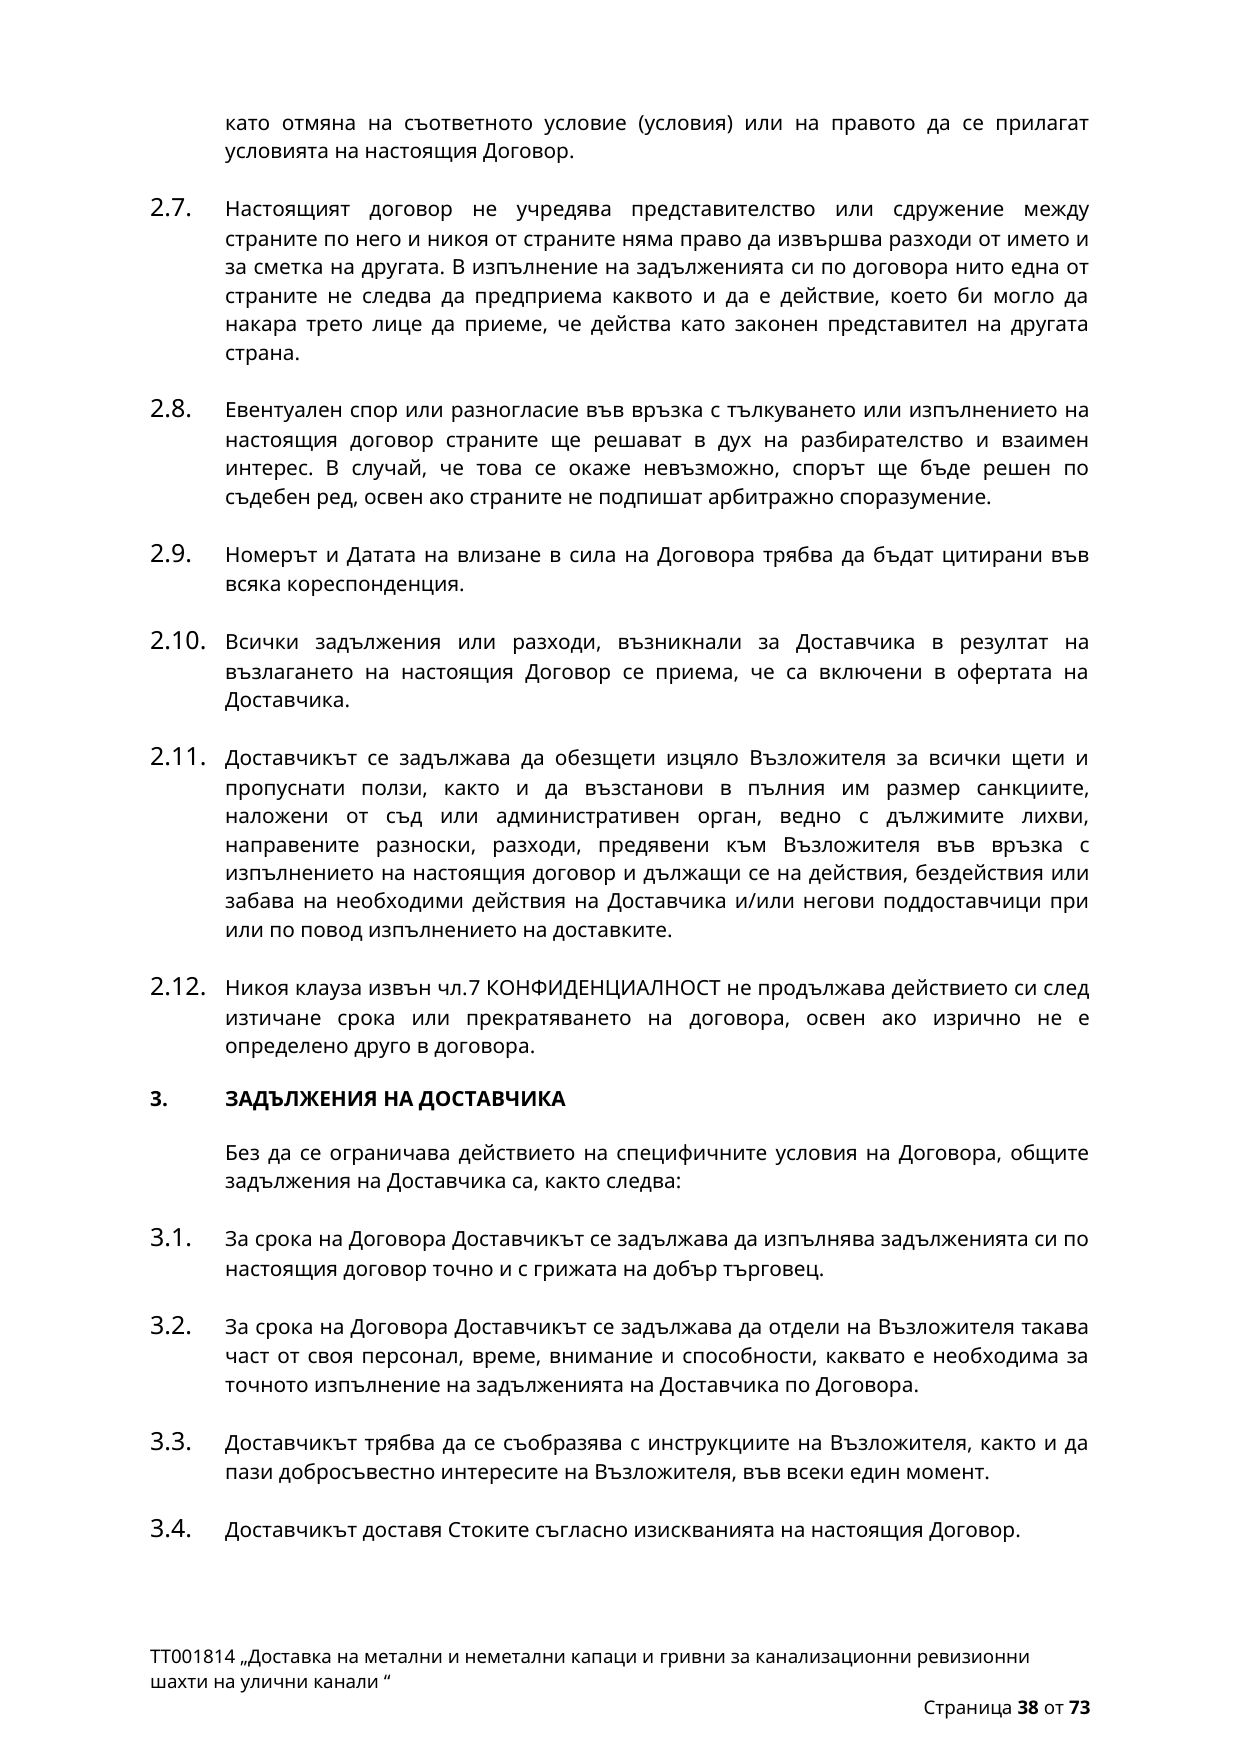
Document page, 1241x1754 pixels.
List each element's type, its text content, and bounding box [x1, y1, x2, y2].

list За срока на Договора Доставчикът се задължава да отдели на Възложителя такава част от своя персонал, време, внимание и способности, каквато е необходима за точното изпълнение на задълженията на Доставчика по Договора. [150, 1307, 1090, 1398]
list За срока на Договора Доставчикът се задължава да изпълнява задълженията си по настоящия договор точно и с грижата на добър търговец. [150, 1220, 1090, 1282]
list Настоящият договор не учредява представителство или сдружение между страните по него и никоя от страните няма право да извършва разходи от името и за сметка на другата. В изпълнение на задълженията си по договора нито една от страните не следва да предприема каквото и да е действие, което би могло да накара трето лице да приеме, че действа като законен представител на другата страна. [150, 190, 1090, 366]
list Доставчикът трябва да се съобразява с инструкциите на Възложителя, както и да пази добросъвестно интересите на Възложителя, във всеки един момент. [150, 1423, 1090, 1486]
list Евентуален спор или разногласие във връзка с тълкуването или изпълнението на настоящия договор страните ще решават в дух на разбирателство и взаимен интерес. В случай, че това се окаже невъзможно, спорът ще бъде решен по съдебен ред, освен ако страните не подпишат арбитражно споразумение. [150, 391, 1090, 510]
list Всички задължения или разходи, възникнали за Доставчика в резултат на възлагането на настоящия Договор се приема, че са включени в офертата на Доставчика. [150, 623, 1090, 714]
list Номерът и Датата на влизане в сила на Договора трябва да бъдат цитирани във всяка кореспонденция. [150, 535, 1090, 598]
text Без да се ограничава действието на специфичните условия на Договора, общите задължения на Доставчика са, както следва: [225, 1138, 1090, 1195]
list Доставчикът доставя Стоките съгласно изискванията на настоящия Договор. [150, 1511, 1090, 1545]
list ЗАДЪЛЖЕНИЯ НА ДОСТАВЧИКА [150, 1084, 1090, 1113]
list Доставчикът се задължава да обезщети изцяло Възложителя за всички щети и пропуснати ползи, както и да възстанови в пълния им размер санкциите, наложени от съд или административен орган, ведно с дължимите лихви, направените разноски, разходи, предявени към Възложителя във връзка с изпълнението на настоящия договор и дължащи се на действия, бездействия или забава на необходими действия на Доставчика и/или негови поддоставчици при или по повод изпълнението на доставките. [150, 739, 1090, 943]
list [150, 108, 1090, 165]
list Никоя клауза извън чл.7 КОНФИДЕНЦИАЛНОСТ не продължава действието си след изтичане срока или прекратяването на договора, освен ако изрично не е определено друго в договора. [150, 968, 1090, 1059]
